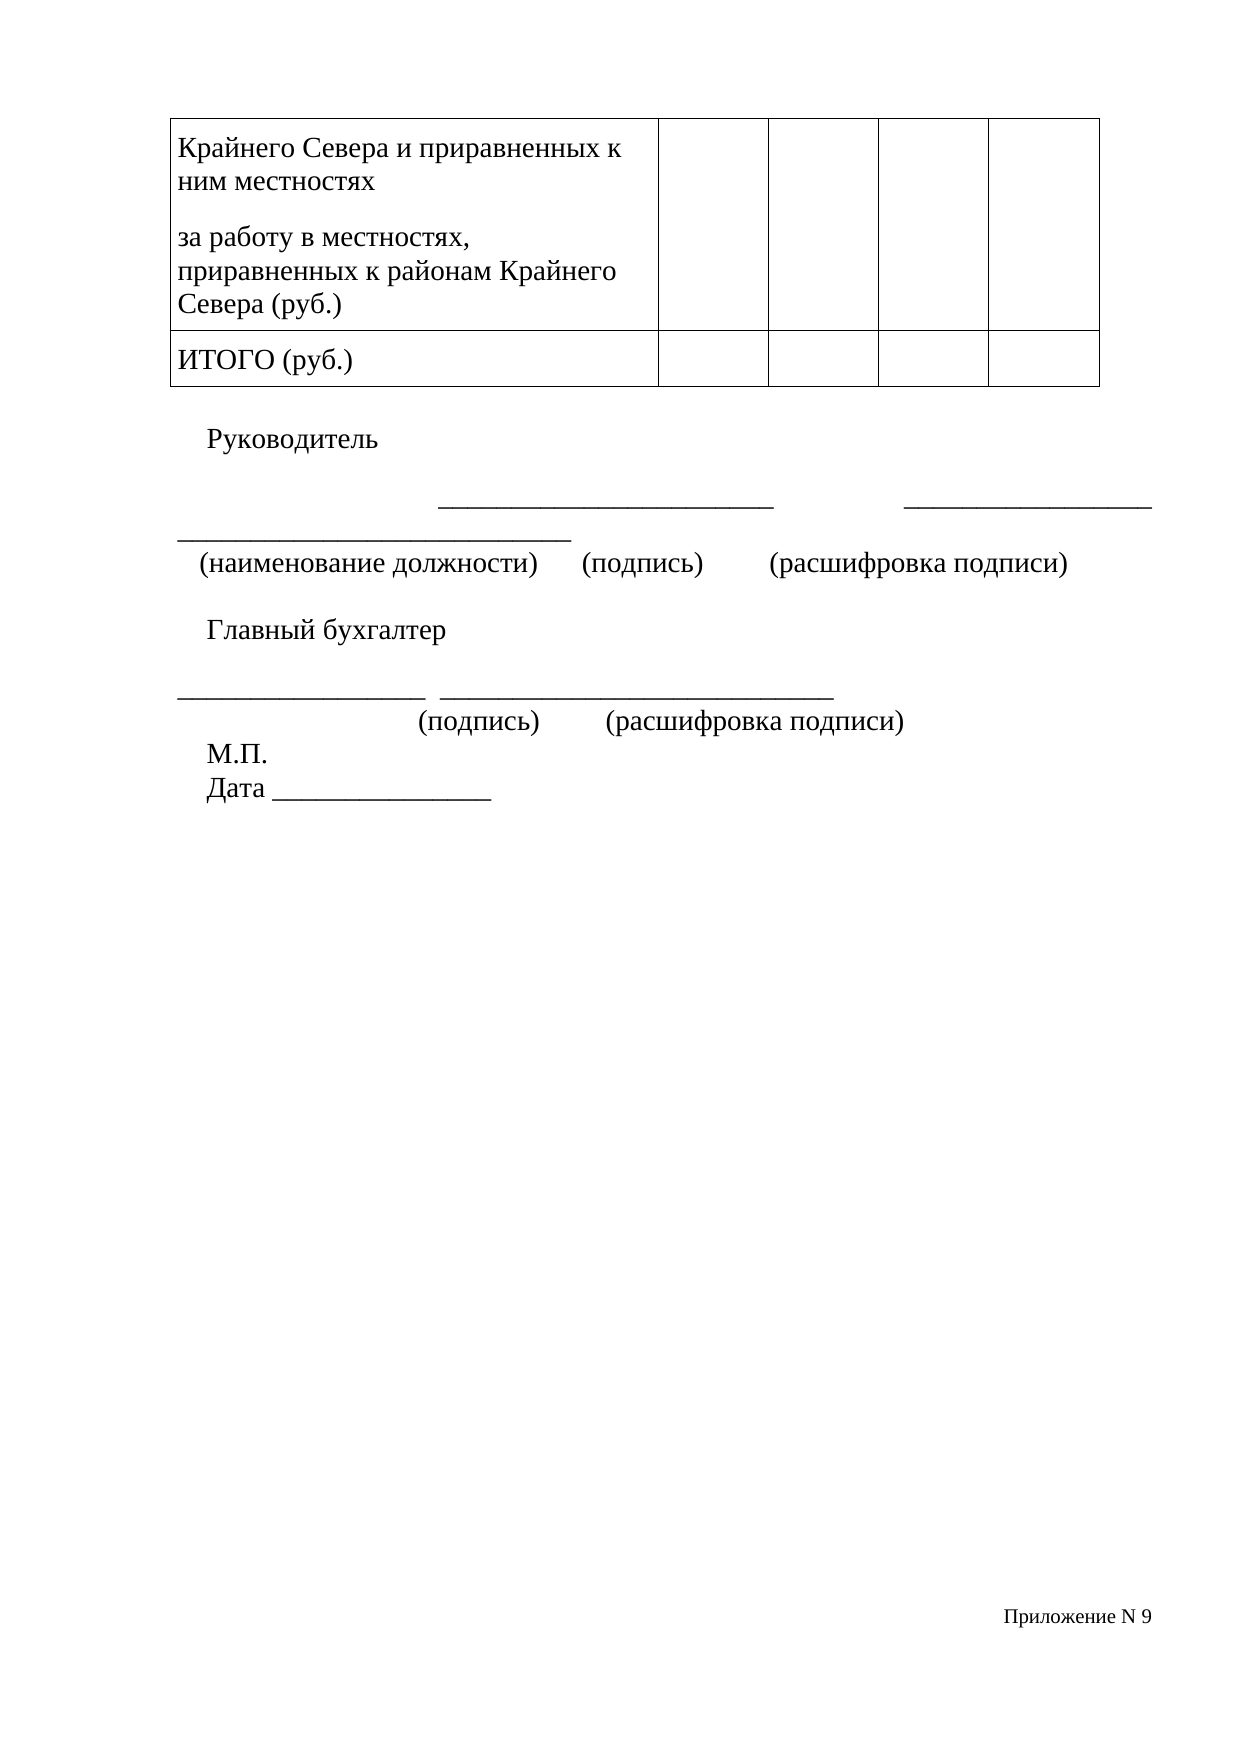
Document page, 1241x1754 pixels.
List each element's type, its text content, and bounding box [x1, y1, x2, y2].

table_cell [879, 119, 988, 330]
table_cell [769, 331, 878, 386]
text (подпись) (расшифровка подписи) [177, 703, 1152, 736]
table_cell [769, 119, 878, 330]
text Дата _______________ [177, 770, 1152, 803]
text М.П. [177, 736, 1152, 770]
table_cell [659, 331, 768, 386]
text Главный бухгалтер [177, 612, 1152, 646]
table_cell ИТОГО (руб.) [171, 331, 658, 386]
table_cell [989, 119, 1099, 330]
text _______________________ _________________ ___________________________ [177, 478, 1152, 545]
table_cell [879, 331, 988, 386]
table_cell за работу в местностях, приравненных к районам Крайнего Севера (руб.) [171, 208, 658, 330]
text _________________ ___________________________ [177, 669, 1152, 703]
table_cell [171, 119, 658, 207]
text Приложение N 9 [177, 1604, 1152, 1628]
table_cell [659, 119, 768, 330]
text (наименование должности) (подпись) (расшифровка подписи) [177, 545, 1152, 579]
table_cell [989, 331, 1099, 386]
text Руководитель [177, 421, 1152, 454]
